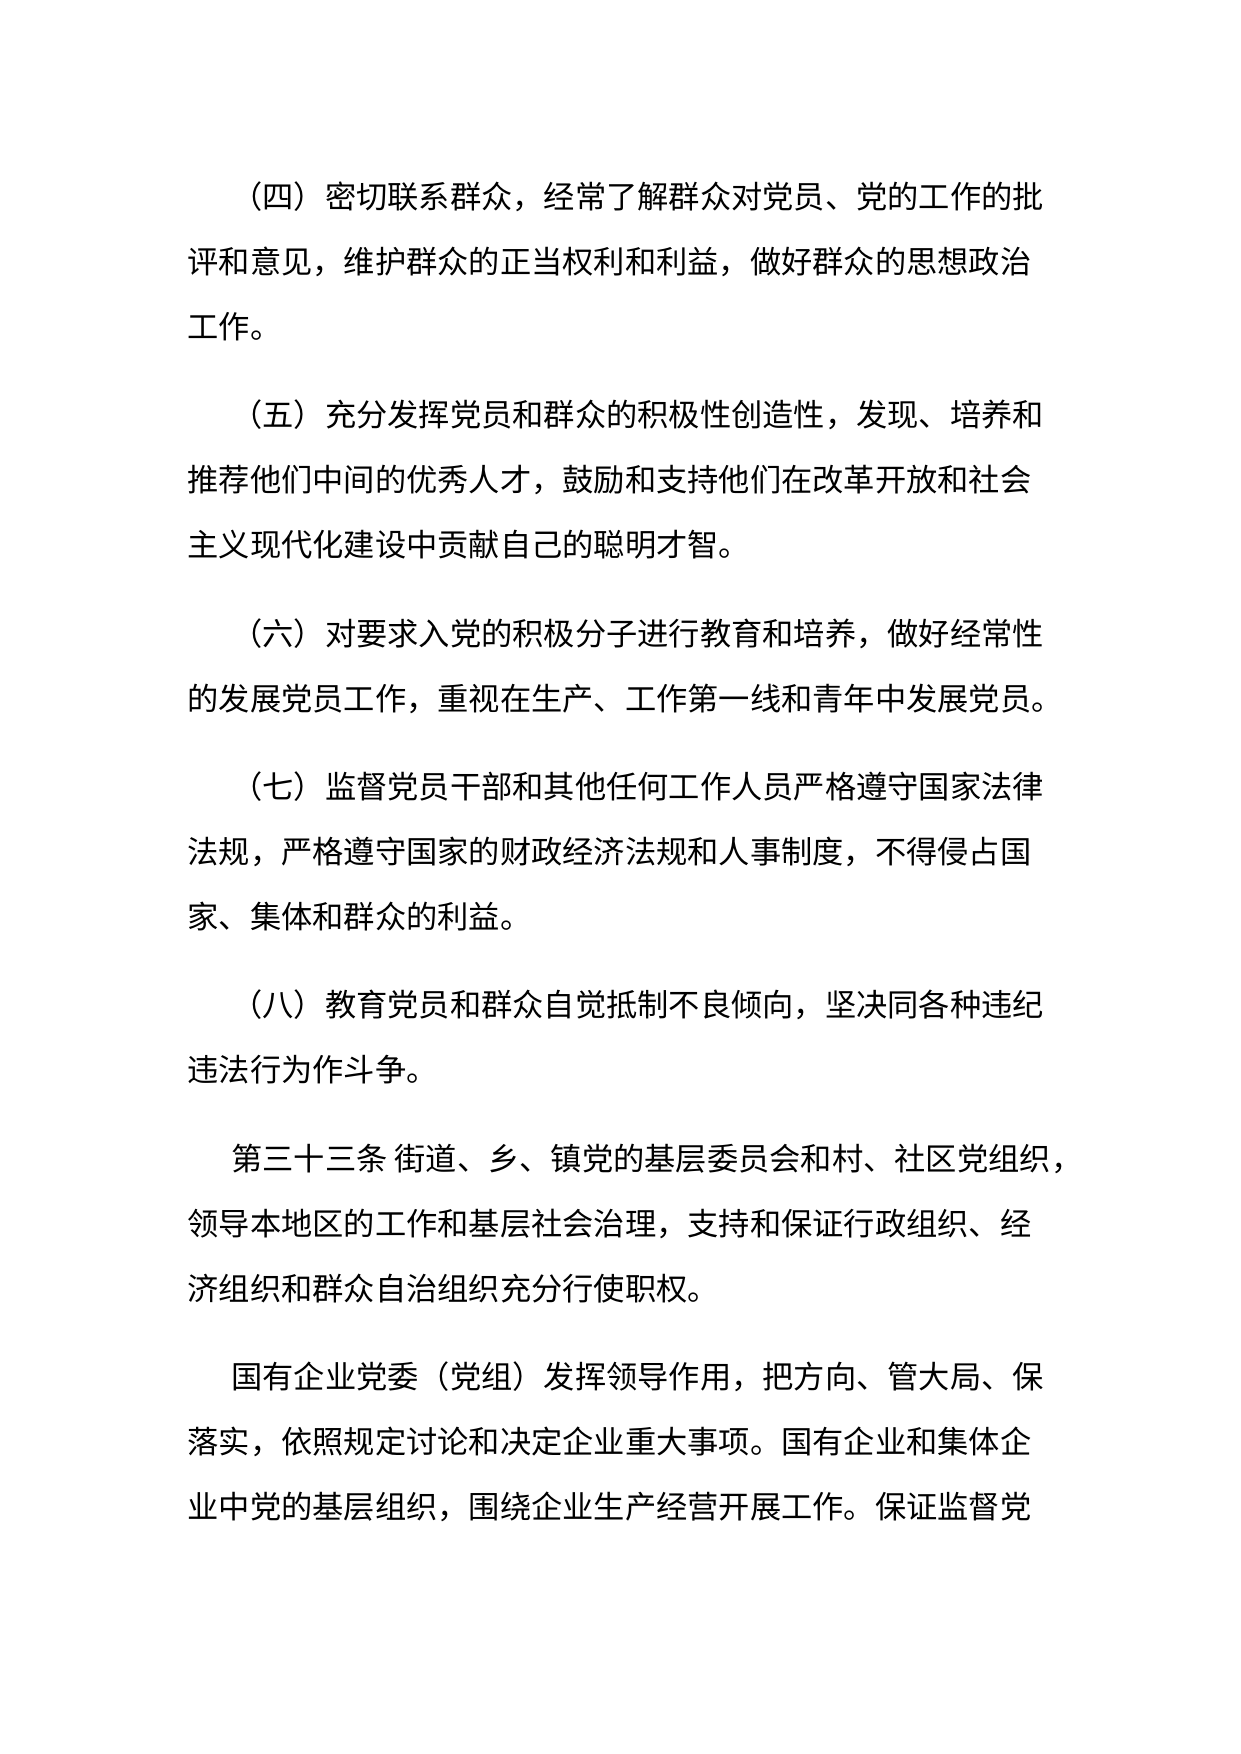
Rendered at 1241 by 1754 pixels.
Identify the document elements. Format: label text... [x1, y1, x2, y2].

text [187, 1343, 1053, 1538]
text （七）监督党员干部和其他任何工作人员严格遵守国家法律法规，严格遵守国家的财政经济法规和人事制度，不得侵占国家、集体和群众的利益。 [187, 752, 1053, 947]
text （六）对要求入党的积极分子进行教育和培养，做好经常性的发展党员工作，重视在生产、工作第一线和青年中发展党员。 [187, 599, 1053, 729]
text （八）教育党员和群众自觉抵制不良倾向，坚决同各种违纪违法行为作斗争。 [187, 971, 1053, 1101]
text （五）充分发挥党员和群众的积极性创造性，发现、培养和推荐他们中间的优秀人才，鼓励和支持他们在改革开放和社会主义现代化建设中贡献自己的聪明才智。 [187, 380, 1053, 575]
text （四）密切联系群众，经常了解群众对党员、党的工作的批评和意见，维护群众的正当权利和利益，做好群众的思想政治工作。 [187, 162, 1053, 357]
text 第三十三条 街道、乡、镇党的基层委员会和村、社区党组织，领导本地区的工作和基层社会治理，支持和保证行政组织、经济组织和群众自治组织充分行使职权。 [187, 1124, 1053, 1319]
